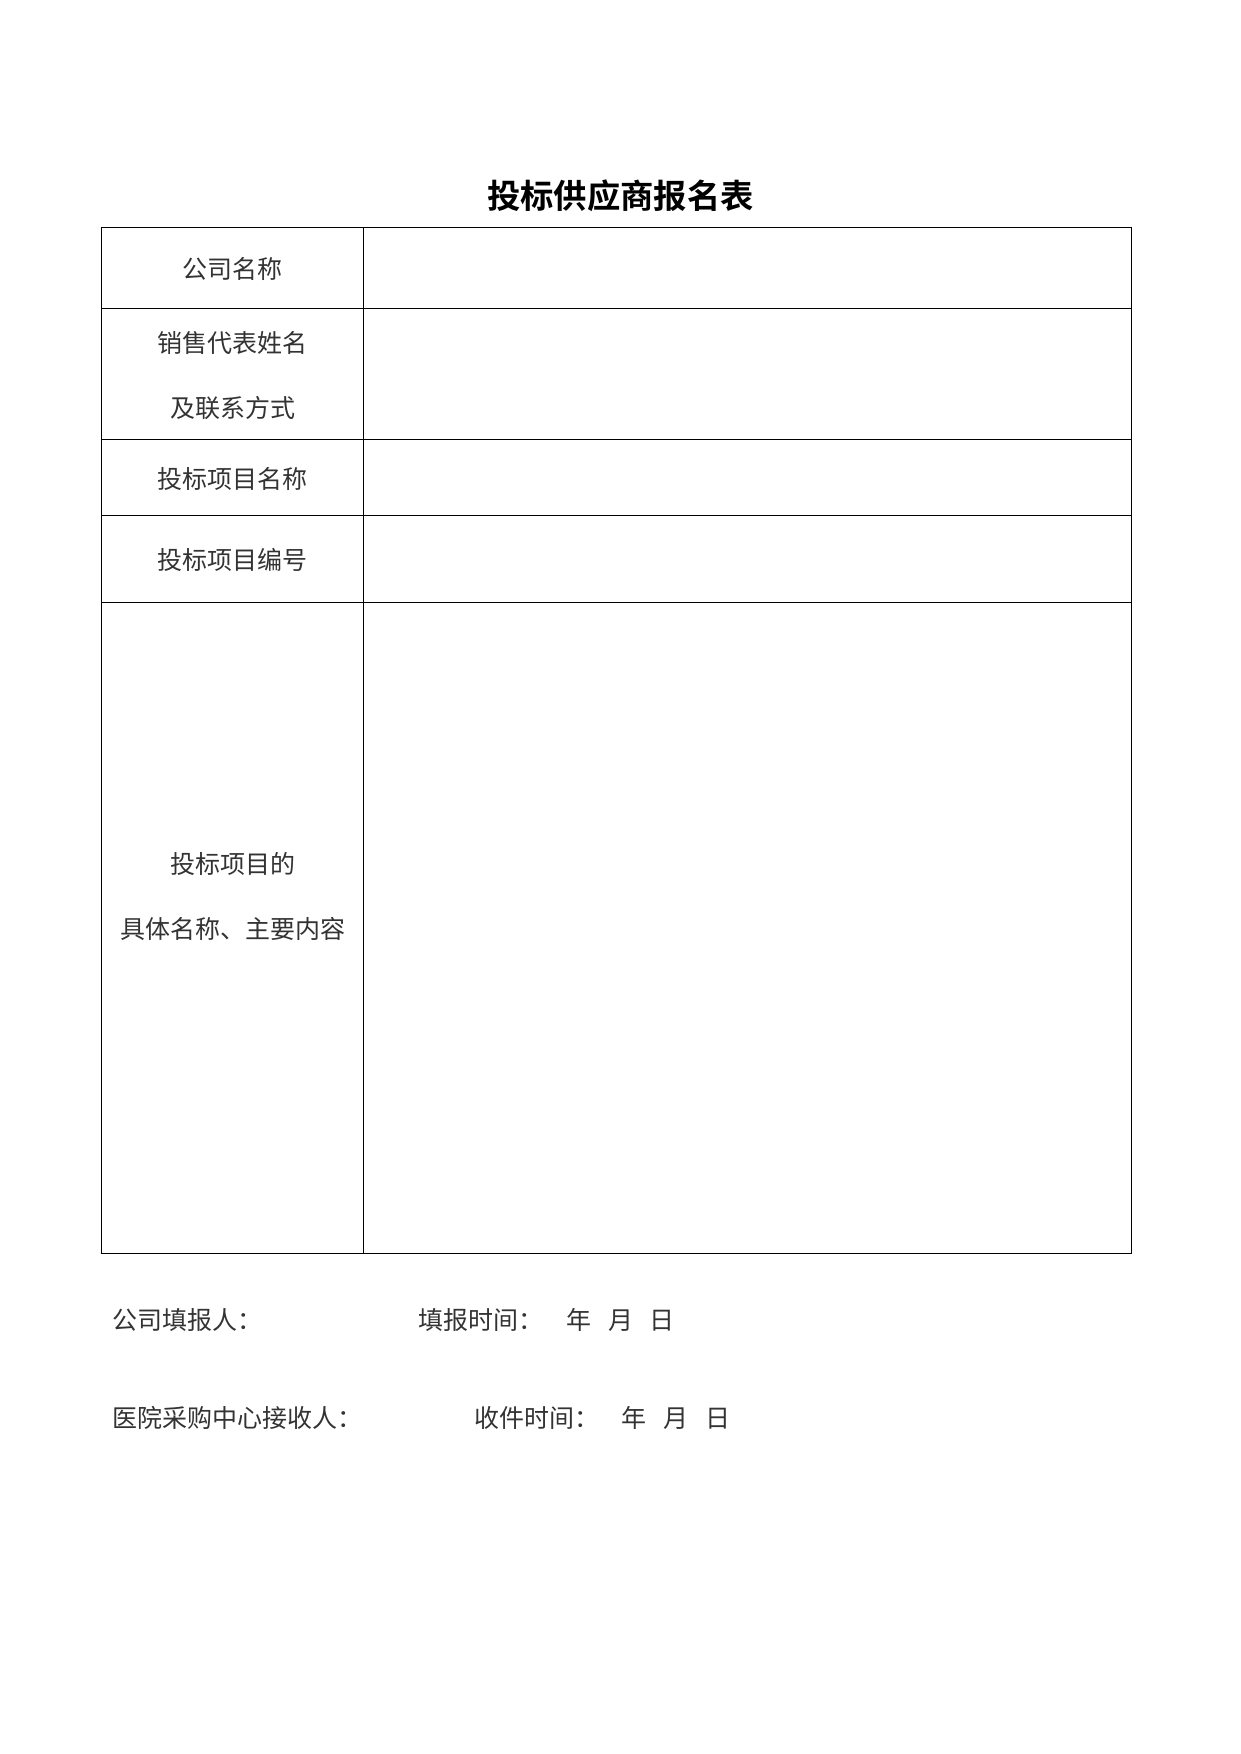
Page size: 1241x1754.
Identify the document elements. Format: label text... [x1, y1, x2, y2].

table_cell 投标项目的 具体名称、主要内容 [102, 603, 363, 1253]
table_cell [364, 516, 1131, 602]
table_header 公司名称 [102, 228, 363, 308]
table_cell 投标项目名称 [102, 440, 363, 515]
table_cell 投标项目编号 [102, 516, 363, 602]
table_cell [364, 603, 1131, 1253]
table_header [364, 228, 1131, 308]
table_cell [364, 440, 1131, 515]
text 医院采购中心接收人： 收件时间： 年 月 日 [112, 1384, 1128, 1449]
table_cell [364, 309, 1131, 439]
table_cell 销售代表姓名 及联系方式 [102, 309, 363, 439]
text 公司填报人： 填报时间： 年 月 日 [112, 1286, 1128, 1351]
text 投标供应商报名表 [112, 162, 1128, 227]
